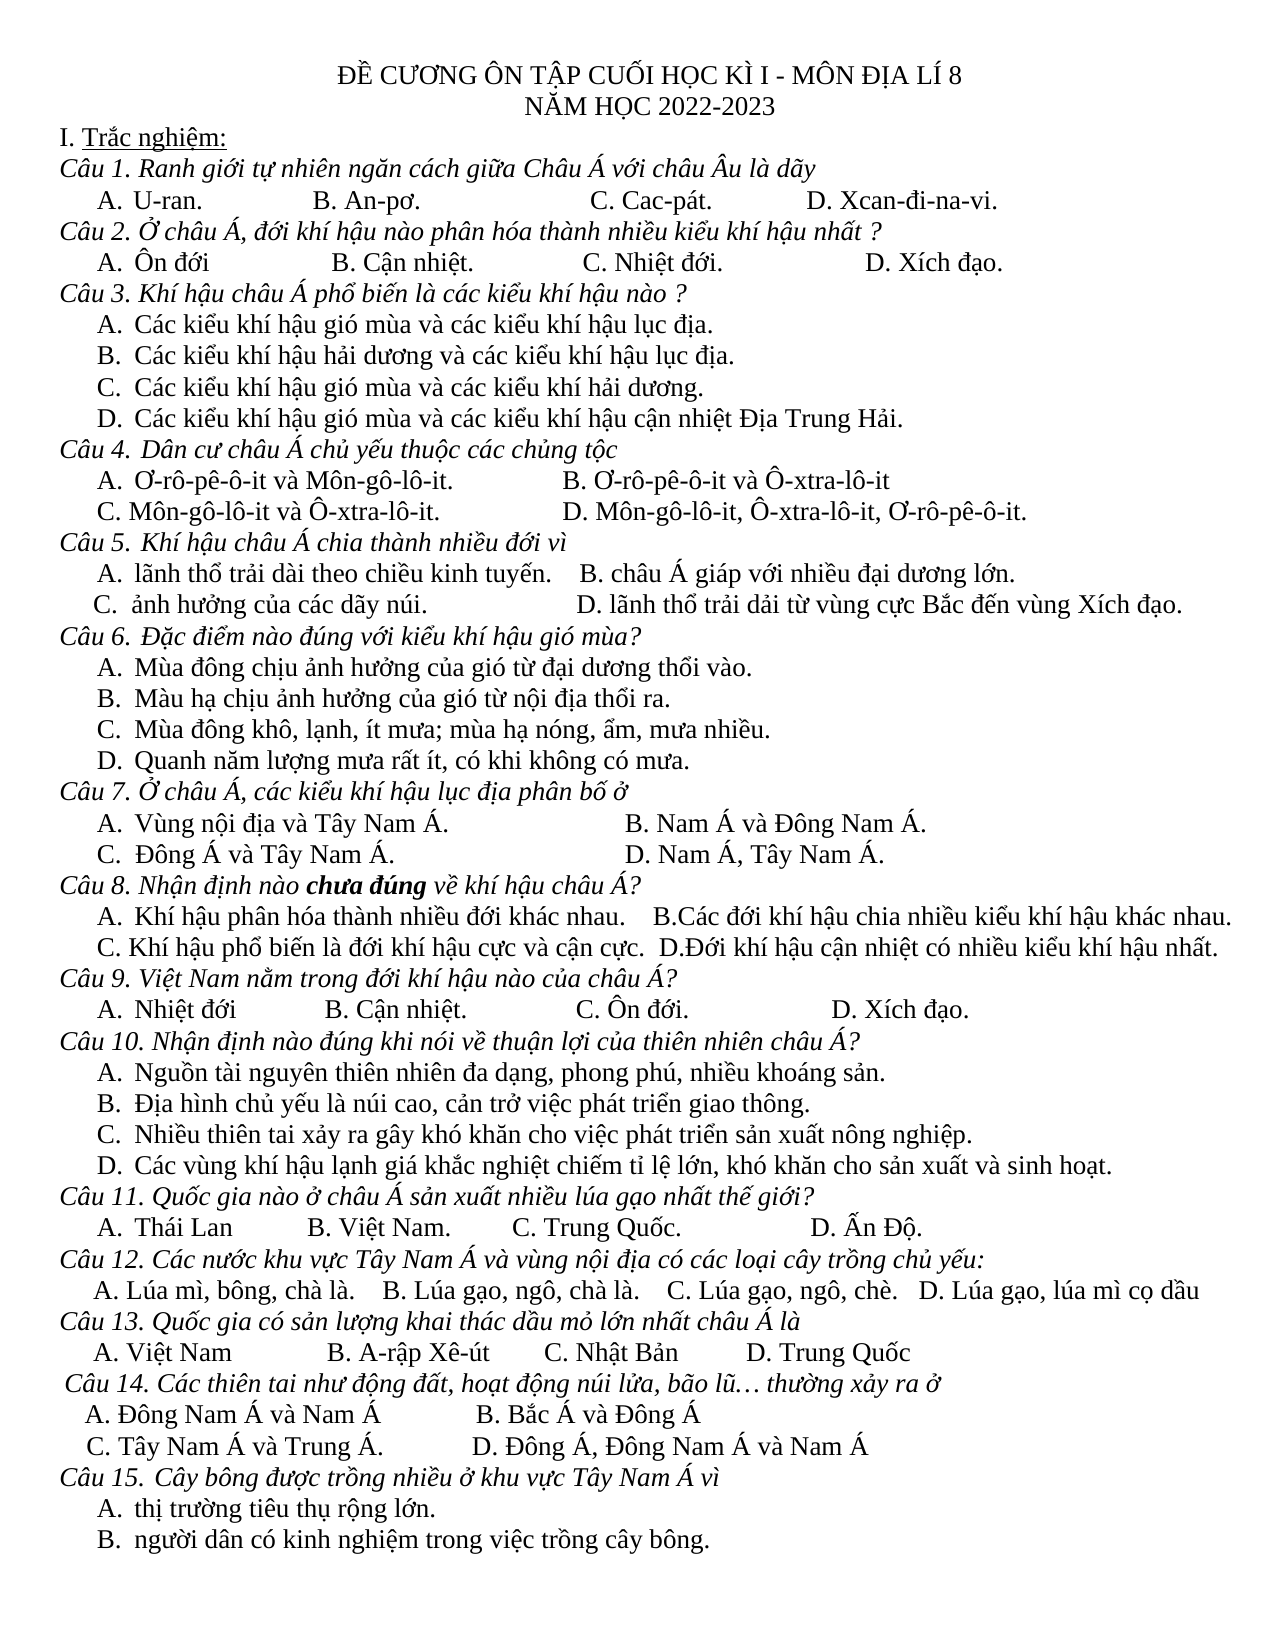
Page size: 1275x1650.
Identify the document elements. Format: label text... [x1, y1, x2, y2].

list Nguồn tài nguyên thiên nhiên đa dạng, phong phú, nhiều khoáng sản. [97, 1056, 1240, 1087]
list Các kiểu khí hậu gió mùa và các kiểu khí hậu cận nhiệt Địa Trung Hải. [97, 402, 1240, 433]
text C. Đông Á và Tây Nam Á. D. Nam Á, Tây Nam Á. [97, 838, 1240, 869]
text C. Khí hậu phổ biến là đới khí hậu cực và cận cực. D.Đới khí hậu cận nhiệt có nhiều kiểu khí hậu nhất. [97, 931, 1240, 962]
text A. Đông Nam Á và Nam Á B. Bắc Á và Đông Á [64, 1398, 1235, 1429]
text Câu 12. Các nước khu vực Tây Nam Á và vùng nội địa có các loại cây trồng chủ yếu: [59, 1243, 1240, 1274]
text C. ảnh hưởng của các dãy núi. D. lãnh thổ trải dải từ vùng cực Bắc đến vùng Xích đạo. [59, 589, 1240, 620]
text Câu 14. Các thiên tai như động đất, hoạt động núi lửa, bão lũ… thường xảy ra ở [64, 1367, 1235, 1398]
list Các kiểu khí hậu gió mùa và các kiểu khí hải dương. [97, 371, 1240, 402]
text Câu 6. Đặc điểm nào đúng với kiểu khí hậu gió mùa? [59, 620, 1240, 651]
list Màu hạ chịu ảnh hưởng của gió từ nội địa thổi ra. [97, 682, 1240, 713]
text Câu 15. Cây bông được trồng nhiều ở khu vực Tây Nam Á vì [59, 1461, 1240, 1492]
list Nhiệt đới B. Cận nhiệt. C. Ôn đới. D. Xích đạo. [97, 993, 1240, 1025]
text Câu 11. Quốc gia nào ở châu Á sản xuất nhiều lúa gạo nhất thế giới? [59, 1180, 1240, 1212]
list Mùa đông khô, lạnh, ít mưa; mùa hạ nóng, ẩm, mưa nhiều. [97, 713, 1240, 744]
list Nhiều thiên tai xảy ra gây khó khăn cho việc phát triển sản xuất nông nghiệp. [97, 1118, 1240, 1149]
text Câu 2. Ở châu Á, đới khí hậu nào phân hóa thành nhiều kiểu khí hậu nhất ? [59, 215, 1240, 246]
text NĂM HỌC 2022-2023 [59, 90, 1240, 121]
list Các kiểu khí hậu gió mùa và các kiểu khí hậu lục địa. [97, 308, 1240, 339]
list U-ran. B. An-pơ. C. Cac-pát. D. Xcan-đi-na-vi. [97, 184, 1240, 215]
text A. Lúa mì, bông, chà là. B. Lúa gạo, ngô, chà là. C. Lúa gạo, ngô, chè. D. Lúa gạo, lúa mì cọ dầu [59, 1274, 1240, 1305]
text Câu 13. Quốc gia có sản lượng khai thác dầu mỏ lớn nhất châu Á là [59, 1305, 1240, 1336]
text Câu 10. Nhận định nào đúng khi nói về thuận lợi của thiên nhiên châu Á? [59, 1025, 1240, 1056]
list lãnh thổ trải dài theo chiều kinh tuyến. B. châu Á giáp với nhiều đại dương lớn. [97, 557, 1240, 589]
list người dân có kinh nghiệm trong việc trồng cây bông. [97, 1523, 1240, 1554]
list Mùa đông chịu ảnh hưởng của gió từ đại dương thổi vào. [97, 651, 1240, 682]
text Câu 9. Việt Nam nằm trong đới khí hậu nào của châu Á? [59, 962, 1240, 993]
text A. Việt Nam B. A-rập Xê-út C. Nhật Bản D. Trung Quốc [59, 1336, 1240, 1367]
list Quanh năm lượng mưa rất ít, có khi không có mưa. [97, 744, 1240, 776]
list thị trường tiêu thụ rộng lớn. [97, 1492, 1240, 1523]
text Câu 3. Khí hậu châu Á phổ biến là các kiểu khí hậu nào ? [59, 277, 1240, 308]
list Ôn đới B. Cận nhiệt. C. Nhiệt đới. D. Xích đạo. [97, 246, 1240, 277]
text I. Trắc nghiệm: [59, 121, 1240, 153]
list Các kiểu khí hậu hải dương và các kiểu khí hậu lục địa. [97, 339, 1240, 371]
text ĐỀ CƯƠNG ÔN TẬP CUỐI HỌC KÌ I - MÔN ĐỊA LÍ 8 [59, 59, 1240, 90]
list Các vùng khí hậu lạnh giá khắc nghiệt chiếm tỉ lệ lớn, khó khăn cho sản xuất và sinh hoạt. [97, 1149, 1240, 1180]
list Địa hình chủ yếu là núi cao, cản trở việc phát triển giao thông. [97, 1087, 1240, 1118]
text Câu 5. Khí hậu châu Á chia thành nhiều đới vì [59, 526, 1240, 557]
text C. Tây Nam Á và Trung Á. D. Đông Á, Đông Nam Á và Nam Á [59, 1429, 1235, 1461]
list Ơ-rô-pê-ô-it và Môn-gô-lô-it. B. Ơ-rô-pê-ô-it và Ô-xtra-lô-it [97, 464, 1240, 495]
list Khí hậu phân hóa thành nhiều đới khác nhau. B.Các đới khí hậu chia nhiều kiểu khí hậu khác nhau. [97, 900, 1240, 931]
list Thái Lan B. Việt Nam. C. Trung Quốc. D. Ấn Độ. [97, 1212, 1240, 1243]
text Câu 4. Dân cư châu Á chủ yếu thuộc các chủng tộc [59, 433, 1240, 464]
list Vùng nội địa và Tây Nam Á. B. Nam Á và Đông Nam Á. [97, 807, 1240, 838]
text Câu 8. Nhận định nào chưa đúng về khí hậu châu Á? [59, 869, 1240, 900]
text Câu 1. Ranh giới tự nhiên ngăn cách giữa Châu Á với châu Âu là dãy [59, 153, 1240, 184]
text C. Môn-gô-lô-it và Ô-xtra-lô-it. D. Môn-gô-lô-it, Ô-xtra-lô-it, Ơ-rô-pê-ô-it. [97, 495, 1240, 526]
text Câu 7. Ở châu Á, các kiểu khí hậu lục địa phân bố ở [59, 776, 1240, 807]
